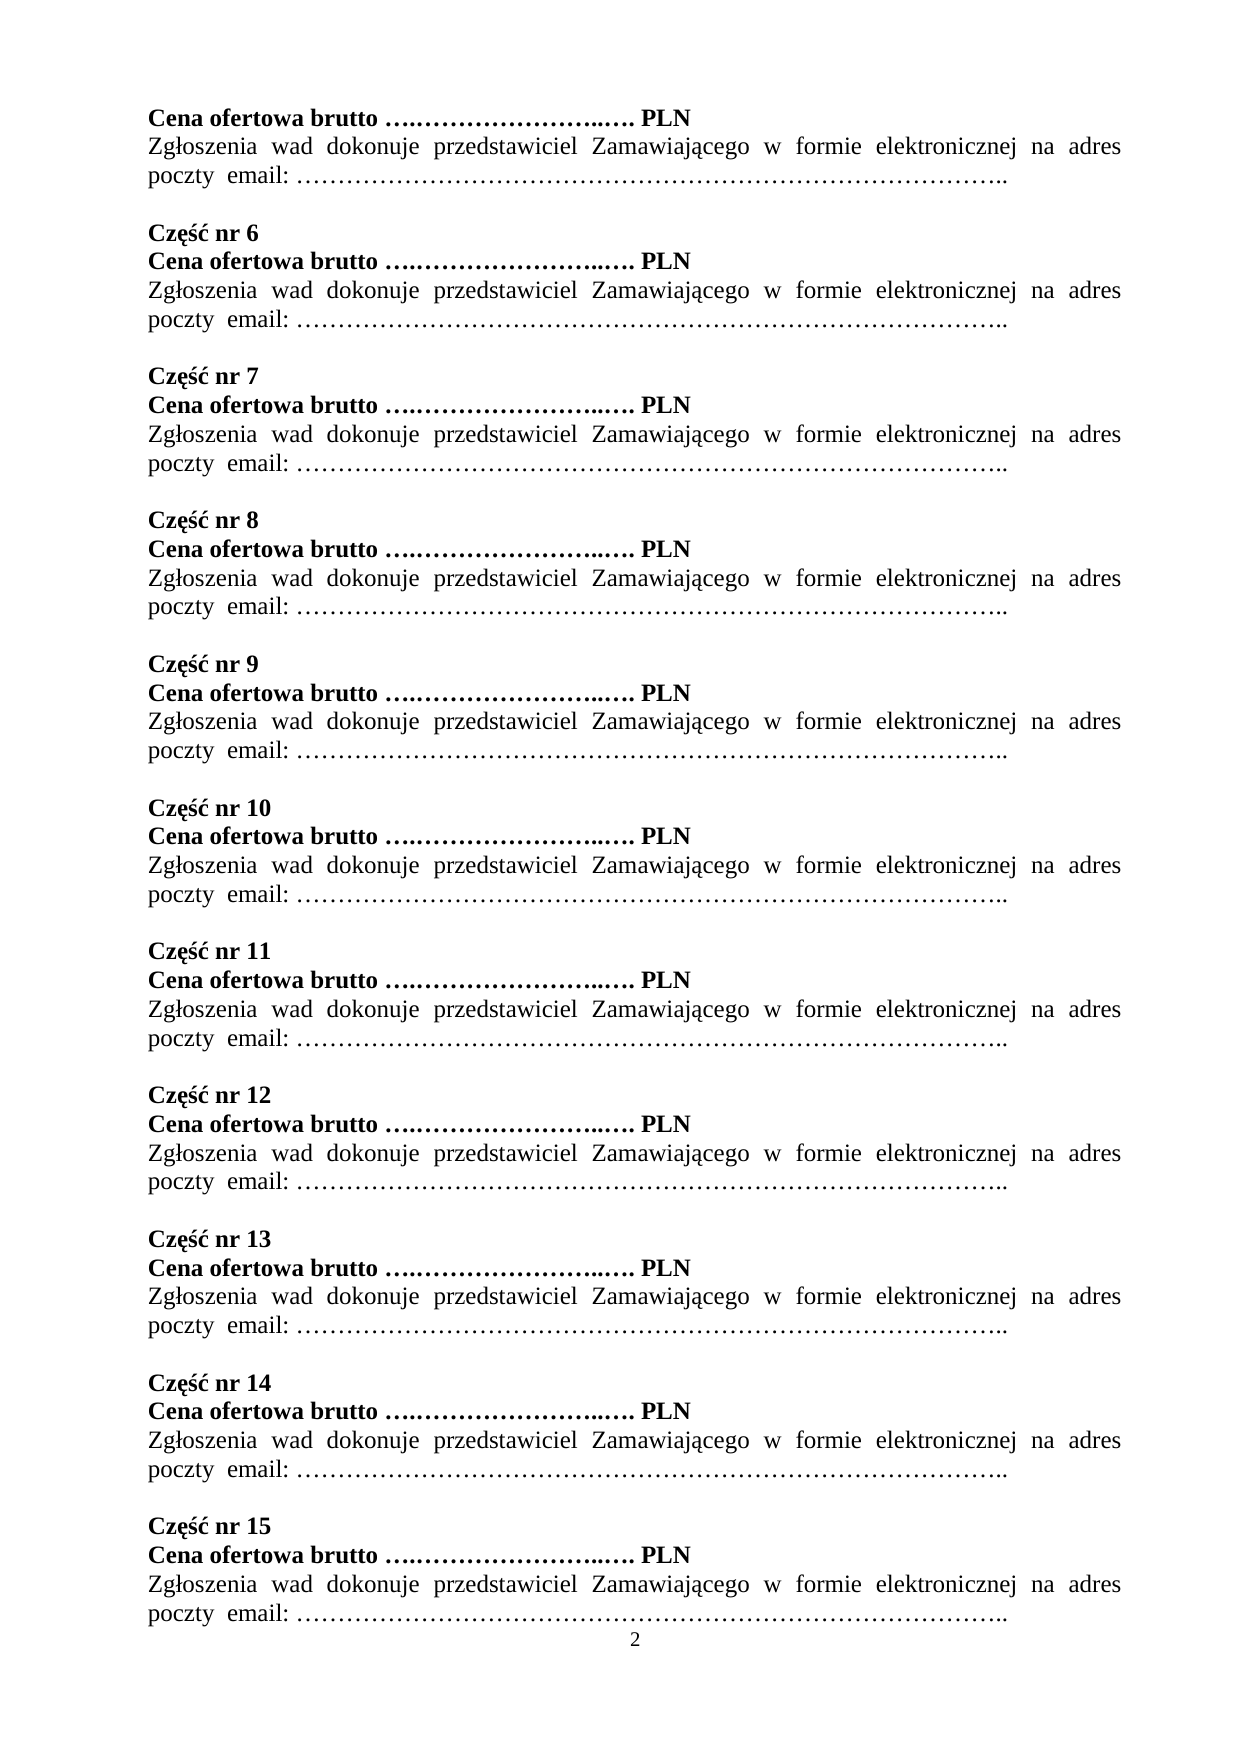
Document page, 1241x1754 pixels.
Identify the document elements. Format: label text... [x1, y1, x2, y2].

text Część nr 8 [148, 505, 1122, 534]
text Cena ofertowa brutto ….…………………..…. PLN [148, 534, 1122, 563]
text Część nr 15 [148, 1511, 1122, 1540]
text Zgłoszenia wad dokonuje przedstawiciel Zamawiającego w formie elektronicznej na adres poczty email: ………………………………………………………………………….. [148, 994, 1122, 1051]
text Cena ofertowa brutto ….…………………..…. PLN [148, 1540, 1122, 1569]
text Zgłoszenia wad dokonuje przedstawiciel Zamawiającego w formie elektronicznej na adres poczty email: ………………………………………………………………………….. [148, 1138, 1122, 1195]
text Część nr 12 [148, 1080, 1122, 1109]
text Cena ofertowa brutto ….…………………..…. PLN [148, 1396, 1122, 1425]
text Zgłoszenia wad dokonuje przedstawiciel Zamawiającego w formie elektronicznej na adres poczty email: ………………………………………………………………………….. [148, 706, 1122, 764]
text Cena ofertowa brutto ….…………………..…. PLN [148, 103, 1122, 131]
text Część nr 9 [148, 649, 1122, 678]
text Zgłoszenia wad dokonuje przedstawiciel Zamawiającego w formie elektronicznej na adres poczty email: ………………………………………………………………………….. [148, 1569, 1122, 1626]
text Część nr 7 [148, 361, 1122, 390]
text Część nr 13 [148, 1224, 1122, 1253]
text Cena ofertowa brutto ….…………………..…. PLN [148, 678, 1122, 706]
text Zgłoszenia wad dokonuje przedstawiciel Zamawiającego w formie elektronicznej na adres poczty email: ………………………………………………………………………….. [148, 1425, 1122, 1483]
text Cena ofertowa brutto ….…………………..…. PLN [148, 1109, 1122, 1138]
text Cena ofertowa brutto ….…………………..…. PLN [148, 1253, 1122, 1281]
text Zgłoszenia wad dokonuje przedstawiciel Zamawiającego w formie elektronicznej na adres poczty email: ………………………………………………………………………….. [148, 1281, 1122, 1339]
text Cena ofertowa brutto ….…………………..…. PLN [148, 965, 1122, 994]
text Część nr 11 [148, 936, 1122, 965]
text Cena ofertowa brutto ….…………………..…. PLN [148, 821, 1122, 850]
text Cena ofertowa brutto ….…………………..…. PLN [148, 246, 1122, 275]
text Część nr 10 [148, 793, 1122, 821]
text Cena ofertowa brutto ….…………………..…. PLN [148, 390, 1122, 419]
text Zgłoszenia wad dokonuje przedstawiciel Zamawiającego w formie elektronicznej na adres poczty email: ………………………………………………………………………….. [148, 850, 1122, 908]
text Zgłoszenia wad dokonuje przedstawiciel Zamawiającego w formie elektronicznej na adres poczty email: ………………………………………………………………………….. [148, 419, 1122, 476]
text Część nr 14 [148, 1368, 1122, 1396]
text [148, 131, 1122, 189]
text Zgłoszenia wad dokonuje przedstawiciel Zamawiającego w formie elektronicznej na adres poczty email: ………………………………………………………………………….. [148, 275, 1122, 333]
text Część nr 6 [148, 218, 1122, 246]
text Zgłoszenia wad dokonuje przedstawiciel Zamawiającego w formie elektronicznej na adres poczty email: ………………………………………………………………………….. [148, 563, 1122, 620]
